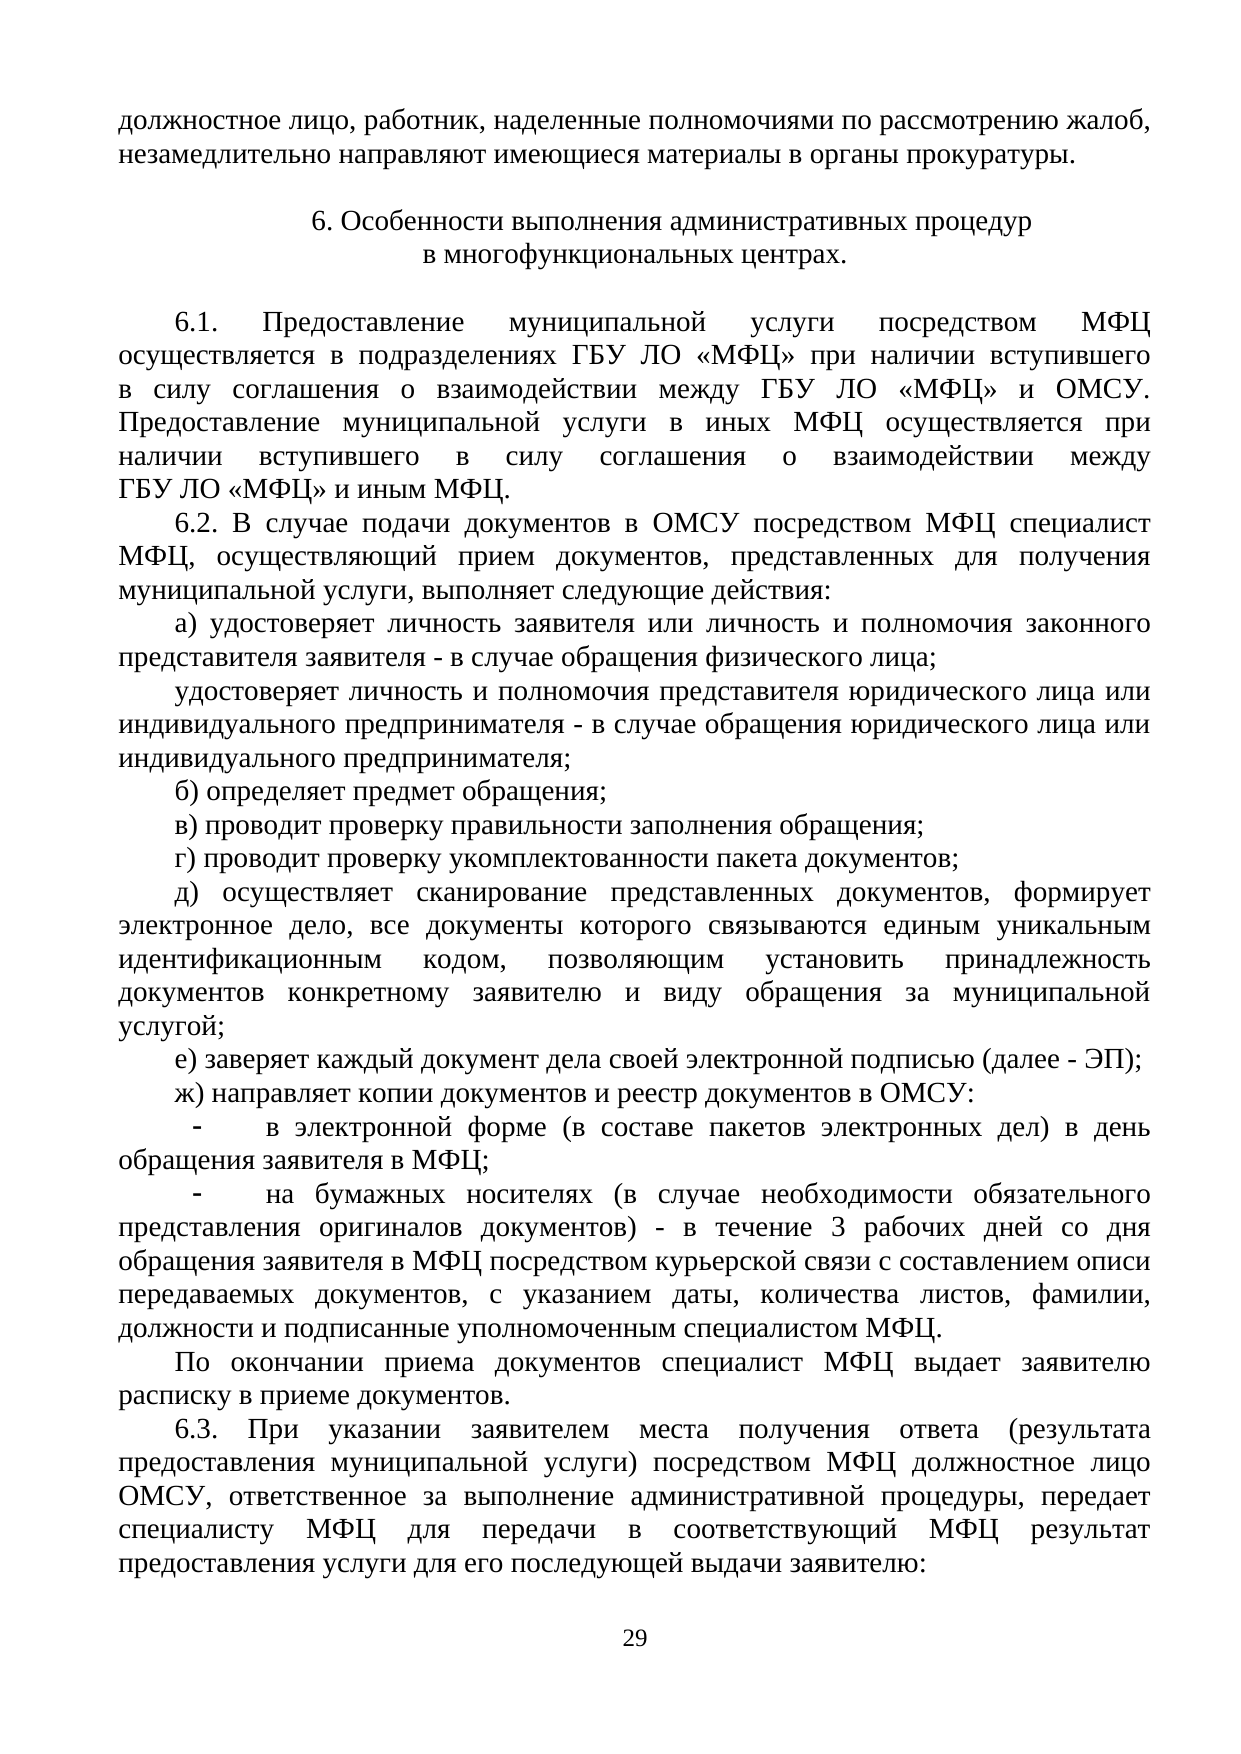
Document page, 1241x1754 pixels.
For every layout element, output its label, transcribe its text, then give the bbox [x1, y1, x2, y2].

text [118, 102, 1152, 169]
text в) проводит проверку правильности заполнения обращения; [118, 807, 1152, 840]
text 6.2. В случае подачи документов в ОМСУ посредством МФЦ специалист МФЦ, осуществляющий прием документов, представленных для получения муниципальной услуги, выполняет следующие действия: [118, 505, 1152, 606]
text ж) направляет копии документов и реестр документов в ОМСУ: [118, 1075, 1152, 1109]
text д) осуществляет сканирование представленных документов, формирует электронное дело, все документы которого связываются единым уникальным идентификационным кодом, позволяющим установить принадлежность документов конкретному заявителю и виду обращения за муниципальной услугой; [118, 874, 1152, 1042]
text 6.3. При указании заявителем места получения ответа (результата предоставления муниципальной услуги) посредством МФЦ должностное лицо ОМСУ, ответственное за выполнение административной процедуры, передает специалисту МФЦ для передачи в соответствующий МФЦ результат предоставления услуги для его последующей выдачи заявителю: [118, 1411, 1152, 1578]
text 6. Особенности выполнения административных процедур в многофункциональных центрах. [118, 203, 1152, 270]
text а) удостоверяет личность заявителя или личность и полномочия законного представителя заявителя - в случае обращения физического лица; [118, 606, 1152, 673]
text б) определяет предмет обращения; [118, 773, 1152, 807]
list на бумажных носителях (в случае необходимости обязательного представления оригиналов документов) - в течение 3 рабочих дней со дня обращения заявителя в МФЦ посредством курьерской связи с составлением описи передаваемых документов, с указанием даты, количества листов, фамилии, должности и подписанные уполномоченным специалистом МФЦ. [118, 1176, 1152, 1344]
text 6.1. Предоставление муниципальной услуги посредством МФЦ осуществляется в подразделениях ГБУ ЛО «МФЦ» при наличии вступившего в силу соглашения о взаимодействии между ГБУ ЛО «МФЦ» и ОМСУ. Предоставление муниципальной услуги в иных МФЦ осуществляется при наличии вступившего в силу соглашения о взаимодействии между ГБУ ЛО «МФЦ» и иным МФЦ. [118, 304, 1152, 505]
text По окончании приема документов специалист МФЦ выдает заявителю расписку в приеме документов. [118, 1344, 1152, 1411]
text удостоверяет личность и полномочия представителя юридического лица или индивидуального предпринимателя - в случае обращения юридического лица или индивидуального предпринимателя; [118, 673, 1152, 773]
text е) заверяет каждый документ дела своей электронной подписью (далее - ЭП); [118, 1042, 1152, 1075]
text г) проводит проверку укомплектованности пакета документов; [118, 840, 1152, 874]
list в электронной форме (в составе пакетов электронных дел) в день обращения заявителя в МФЦ; [118, 1109, 1152, 1176]
